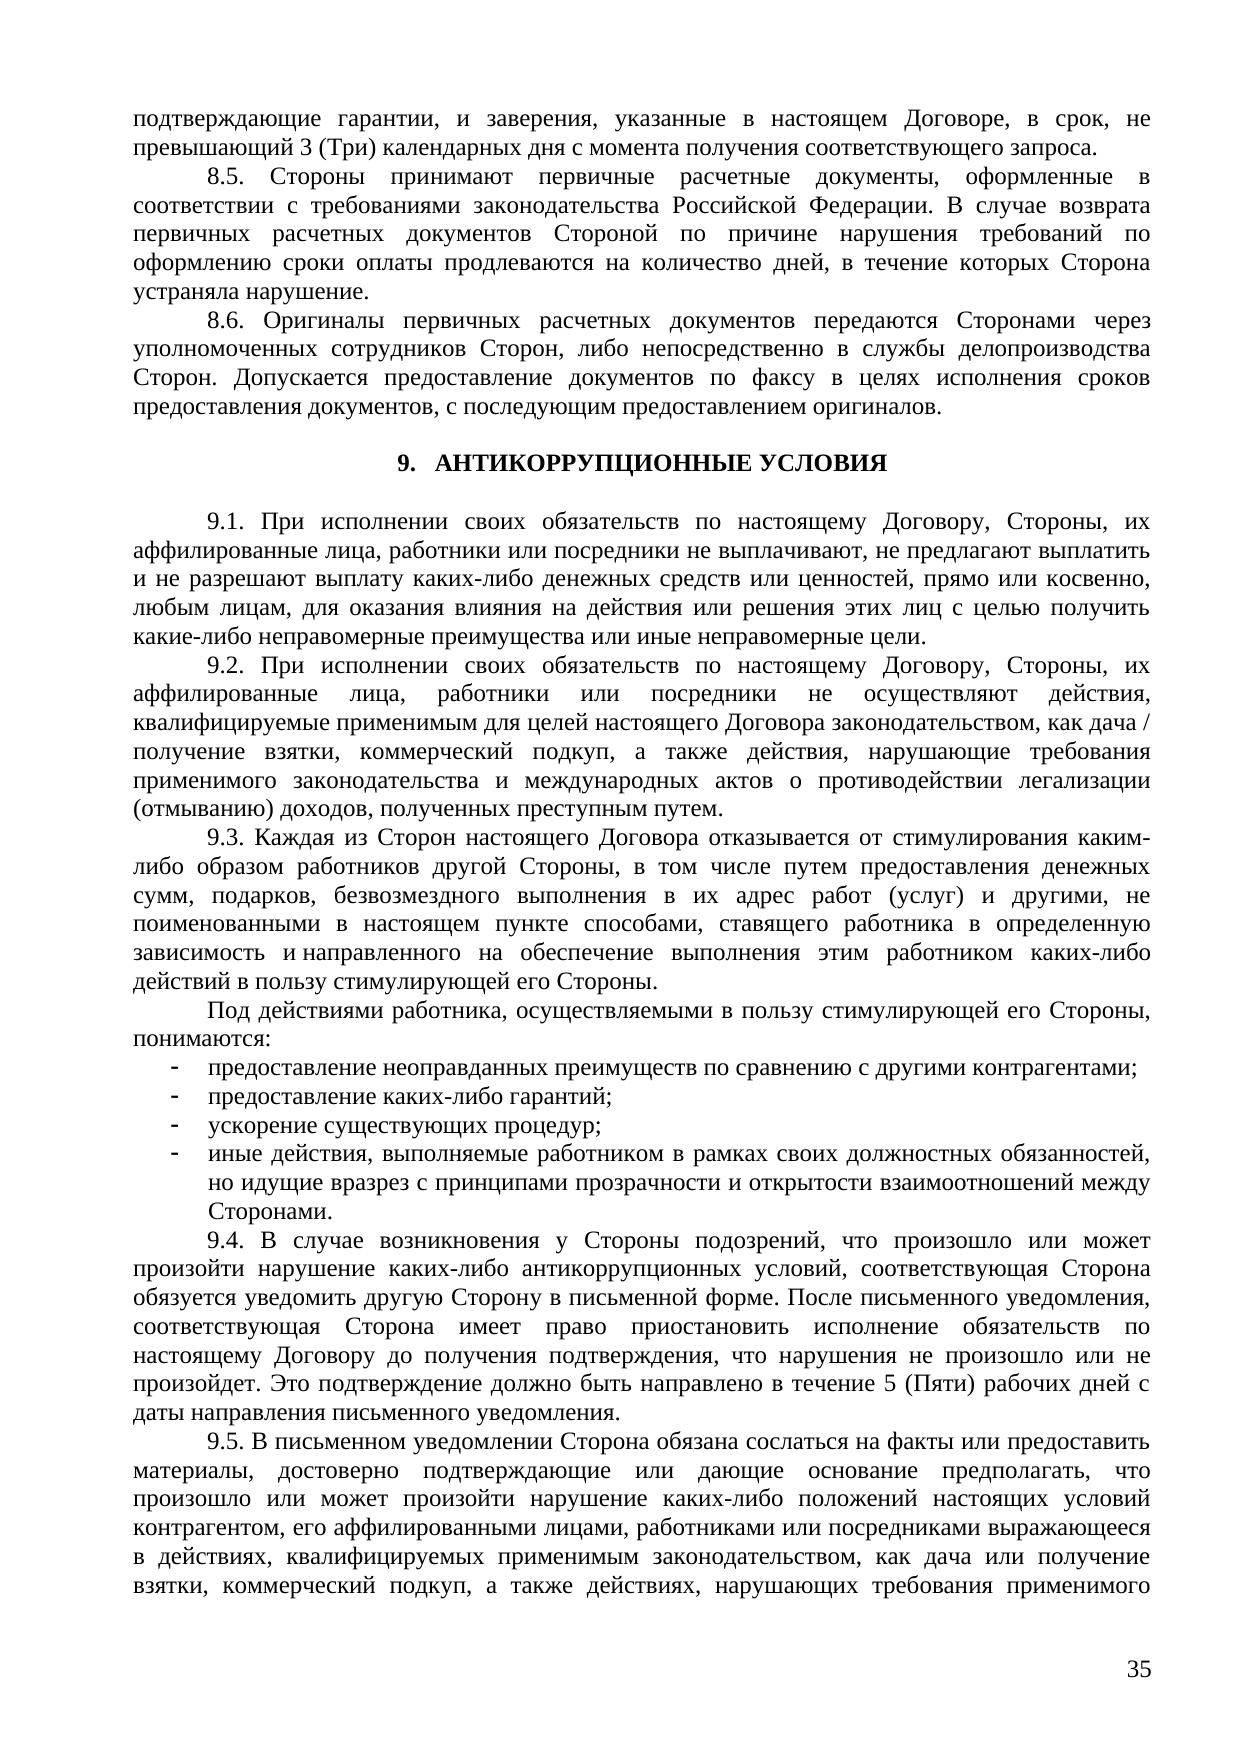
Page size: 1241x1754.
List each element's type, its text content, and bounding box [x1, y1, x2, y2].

list ускорение существующих процедур; [170, 1110, 1152, 1138]
text 9.1. При исполнении своих обязательств по настоящему Договору, Стороны, их аффилированные лица, работники или посредники не выплачивают, не предлагают выплатить и не разрешают выплату каких-либо денежных средств или ценностей, прямо или косвенно, любым лицам, для оказания влияния на действия или решения этих лиц с целью получить какие-либо неправомерные преимущества или иные неправомерные цели. [133, 506, 1152, 650]
list иные действия, выполняемые работником в рамках своих должностных обязанностей, но идущие вразрез с принципами прозрачности и открытости взаимоотношений между Сторонами. [170, 1138, 1152, 1225]
text 9.2. При исполнении своих обязательств по настоящему Договору, Стороны, их аффилированные лица, работники или посредники не осуществляют действия, квалифицируемые применимым для целей настоящего Договора законодательством, как дача / получение взятки, коммерческий подкуп, а также действия, нарушающие требования применимого законодательства и международных актов о противодействии легализации (отмыванию) доходов, полученных преступным путем. [133, 650, 1152, 822]
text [133, 103, 1152, 161]
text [133, 1426, 1152, 1598]
list предоставление неоправданных преимуществ по сравнению с другими контрагентами; [170, 1052, 1152, 1081]
list АНТИКОРРУПЦИОННЫЕ УСЛОВИЯ [133, 448, 1152, 477]
text 8.5. Стороны принимают первичные расчетные документы, оформленные в соответствии с требованиями законодательства Российской Федерации. В случае возврата первичных расчетных документов Стороной по причине нарушения требований по оформлению сроки оплаты продлеваются на количество дней, в течение которых Сторона устраняла нарушение. [133, 161, 1152, 305]
list предоставление каких-либо гарантий; [170, 1081, 1152, 1110]
text 8.6. Оригиналы первичных расчетных документов передаются Сторонами через уполномоченных сотрудников Сторон, либо непосредственно в службы делопроизводства Сторон. Допускается предоставление документов по факсу в целях исполнения сроков предоставления документов, с последующим предоставлением оригиналов. [133, 305, 1152, 420]
text Под действиями работника, осуществляемыми в пользу стимулирующей его Стороны, понимаются: [133, 995, 1152, 1052]
text 9.3. Каждая из Сторон настоящего Договора отказывается от стимулирования каким-либо образом работников другой Стороны, в том числе путем предоставления денежных сумм, подарков, безвозмездного выполнения в их адрес работ (услуг) и другими, не поименованными в настоящем пункте способами, ставящего работника в определенную зависимость и направленного на обеспечение выполнения этим работником каких-либо действий в пользу стимулирующей его Стороны. [133, 822, 1152, 995]
text 9.4. В случае возникновения у Стороны подозрений, что произошло или может произойти нарушение каких-либо антикоррупционных условий, соответствующая Сторона обязуется уведомить другую Сторону в письменной форме. После письменного уведомления, соответствующая Сторона имеет право приостановить исполнение обязательств по настоящему Договору до получения подтверждения, что нарушения не произошло или не произойдет. Это подтверждение должно быть направлено в течение 5 (Пяти) рабочих дней с даты направления письменного уведомления. [133, 1225, 1152, 1426]
